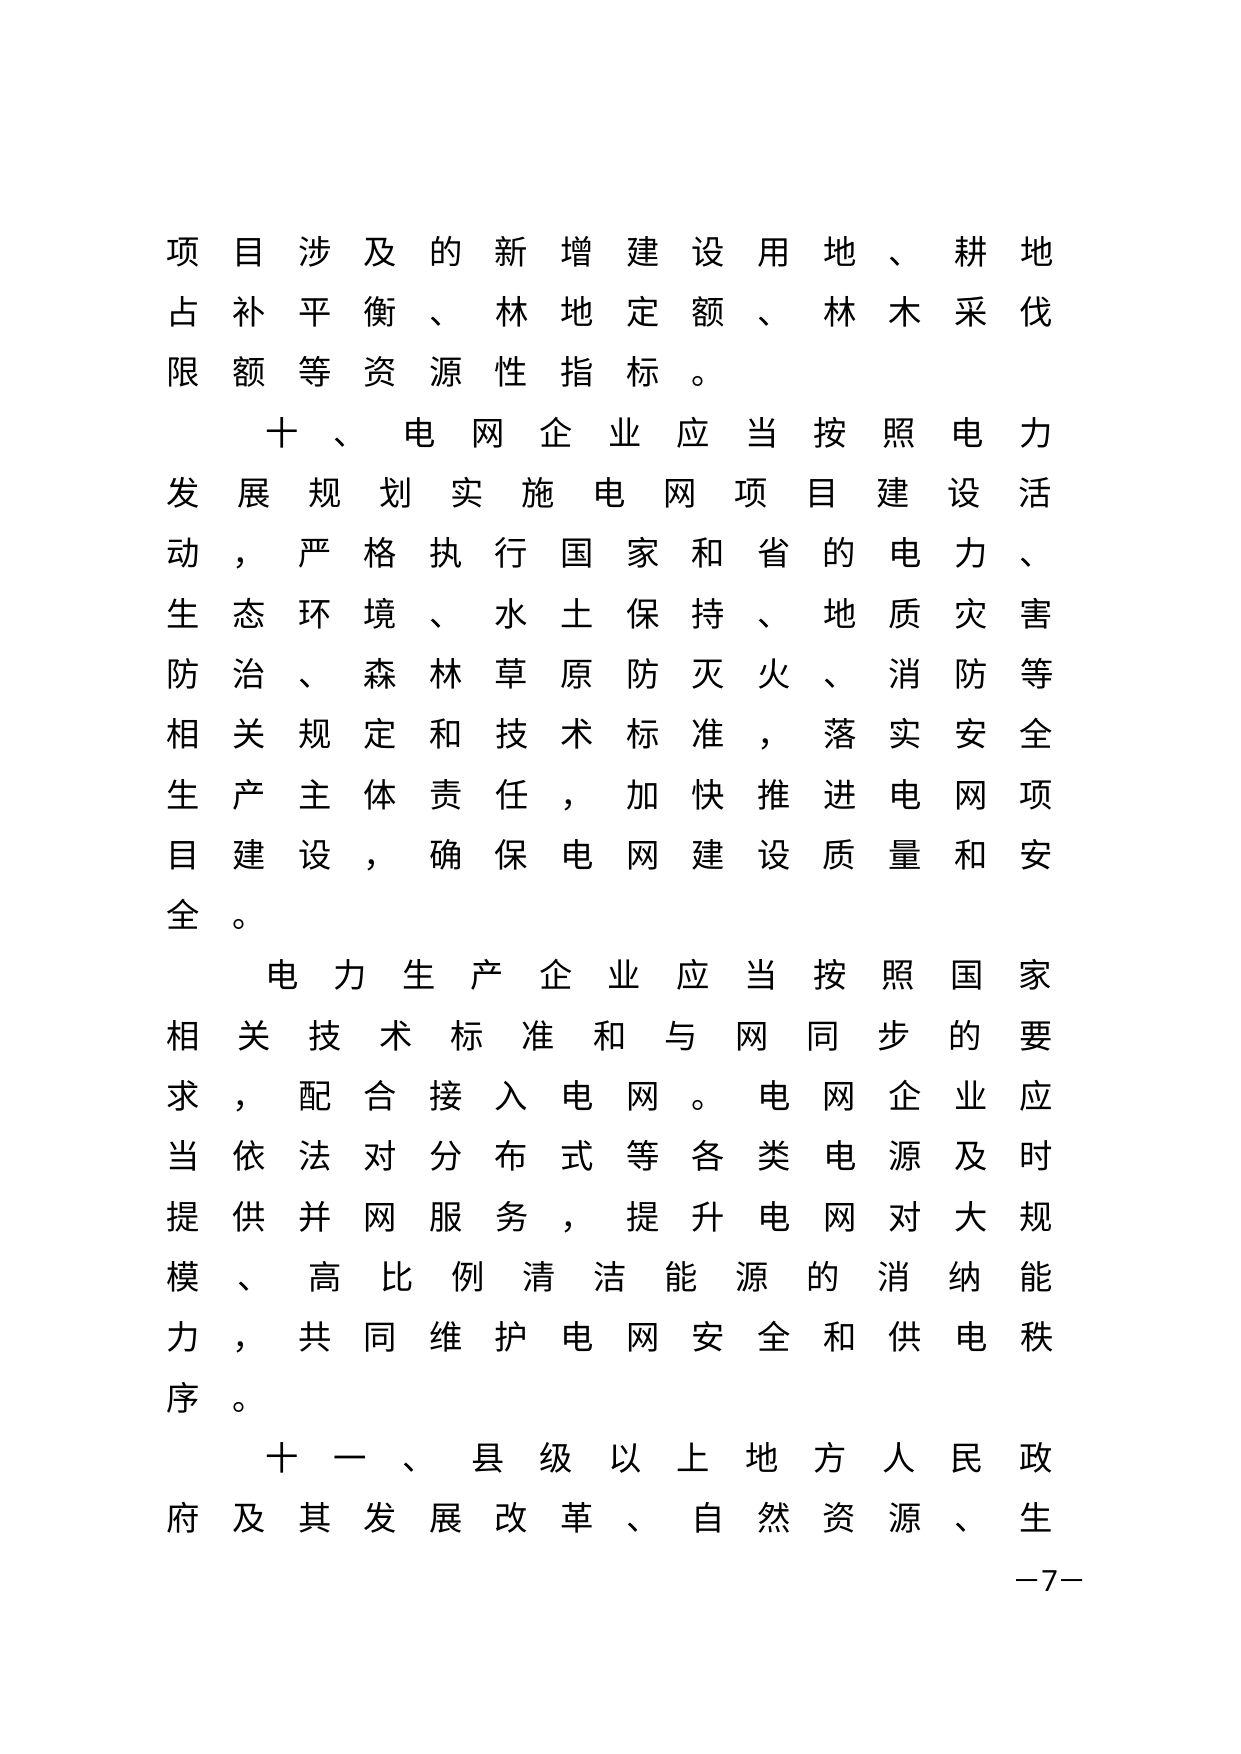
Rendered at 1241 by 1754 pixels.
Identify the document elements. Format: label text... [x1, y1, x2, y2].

list 电力生产企业应当按照国家相关技术标准和与网同步的要求，配合接入电网。电网企业应当依法对分布式等各类电源及时提供并网服务，提升电网对大规模、高比例清洁能源的消纳能力，共同维护电网安全和供电秩序。 [167, 943, 1085, 1426]
list 九、县级以上地方人民政府自然资源、林业草原等部门应当对列入省人民政府年度重点项目名单的电网建设项目，统筹落实项目涉及的新增建设用地、耕地占补平衡、林地定额、林木采伐限额等资源性指标。 [167, 219, 1085, 400]
list 十一、县级以上地方人民政府及其发展改革、自然资源、生态环境、住房城乡建设、水行政、林业草原等部门应当依法简化、优化电网建设项目行政审批流程、缩减审批时限，采取容缺受理、并行办理等方式优化政务服务，提高审批效能。 [167, 1426, 1085, 1546]
list 十、电网企业应当按照电力发展规划实施电网项目建设活动，严格执行国家和省的电力、生态环境、水土保持、地质灾害防治、森林草原防灭火、消防等相关规定和技术标准，落实安全生产主体责任，加快推进电网项目建设，确保电网建设质量和安全。 [167, 400, 1085, 943]
